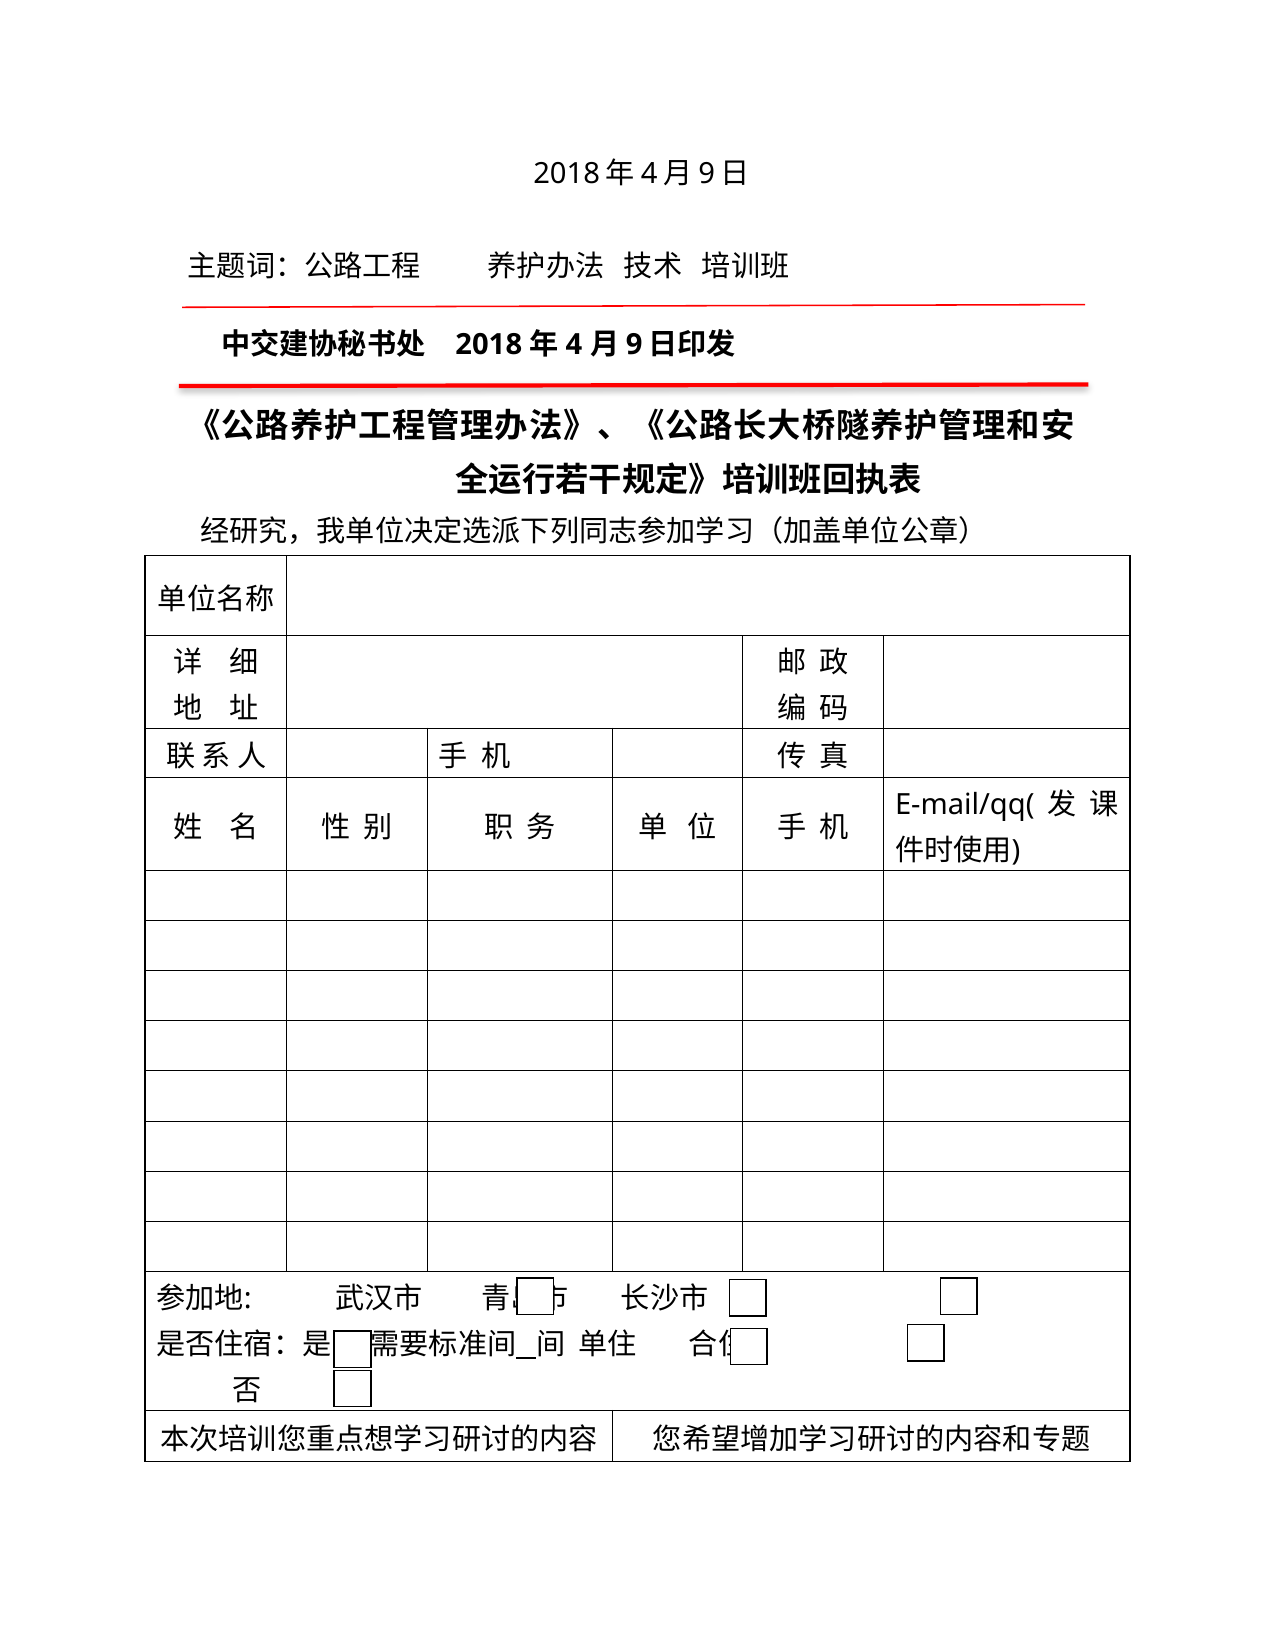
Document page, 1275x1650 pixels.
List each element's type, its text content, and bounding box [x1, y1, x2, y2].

table_cell [613, 1122, 742, 1171]
table_cell [743, 1222, 883, 1271]
table_cell [287, 1172, 427, 1221]
table_cell 手 机 [428, 729, 612, 777]
text 经研究，我单位决定选派下列同志参加学习（加盖单位公章） [200, 508, 1075, 550]
table_cell [613, 871, 742, 920]
table_cell [428, 871, 612, 920]
table_cell [146, 921, 286, 970]
table_cell [884, 871, 1129, 920]
table_cell [428, 921, 612, 970]
table_cell [428, 1021, 612, 1070]
table_cell [428, 971, 612, 1020]
table_cell [743, 921, 883, 970]
table_cell [146, 1122, 286, 1171]
table_cell [146, 1172, 286, 1221]
table_cell [613, 921, 742, 970]
table_cell [287, 971, 427, 1020]
table_cell [428, 1071, 612, 1121]
table_cell [428, 1172, 612, 1221]
table_cell 职 务 [428, 778, 612, 869]
table_cell [743, 1122, 883, 1171]
table_cell [287, 921, 427, 970]
table_cell [287, 729, 427, 777]
table_cell 邮 政 编 码 [743, 636, 883, 728]
table_cell 姓 名 [146, 778, 286, 869]
table_cell [287, 871, 427, 920]
text 2018年4月9日 [222, 150, 1075, 192]
table_cell 性 别 [287, 778, 427, 869]
table_cell 详 细 地 址 [146, 636, 286, 728]
table_cell 传 真 [743, 729, 883, 777]
table_cell 本次培训您重点想学习研讨的内容 [146, 1411, 612, 1461]
table_cell [146, 1222, 286, 1271]
table_cell [884, 1172, 1129, 1221]
table_cell [884, 1122, 1129, 1171]
table_cell [428, 1122, 612, 1171]
table_cell [884, 971, 1129, 1020]
table_cell [884, 1222, 1129, 1271]
table_header 单位名称 [146, 556, 286, 635]
table_cell [287, 636, 742, 728]
table_cell [146, 1021, 286, 1070]
table_cell 您希望增加学习研讨的内容和专题 [613, 1411, 1129, 1461]
table_cell [613, 971, 742, 1020]
table_cell 手 机 [743, 778, 883, 869]
table_cell [743, 1172, 883, 1221]
table_cell 联 系 人 [146, 729, 286, 777]
table_cell E-mail/qq(发课件时使用) [884, 778, 1129, 869]
table_cell [146, 971, 286, 1020]
table_cell [613, 1222, 742, 1271]
table_cell [743, 871, 883, 920]
table_cell [613, 1172, 742, 1221]
table_cell [884, 1021, 1129, 1070]
text 中交建协秘书处 2018 年 4 月 9日印发 [221, 321, 1075, 363]
table_cell [884, 921, 1129, 970]
table_cell [884, 636, 1129, 728]
table_cell [613, 729, 742, 777]
table_cell [287, 1122, 427, 1171]
table_cell [613, 1021, 742, 1070]
table_cell [428, 1222, 612, 1271]
table_cell [743, 1021, 883, 1070]
table_cell [287, 1222, 427, 1271]
table_cell [146, 1071, 286, 1121]
table_cell [287, 1021, 427, 1070]
table_cell [884, 1071, 1129, 1121]
table_cell [743, 1071, 883, 1121]
table_header [287, 556, 1129, 635]
text 主题词：公路工程 养护办法 技术 培训班 [187, 243, 1075, 285]
table_cell [287, 1071, 427, 1121]
table_cell 参加地: 武汉市 青岛市 长沙市 是否住宿：是 需要标准间 间 单住 合住 否 [146, 1272, 1129, 1410]
table_cell 单 位 [613, 778, 742, 869]
text 《公路养护工程管理办法》、《公路长大桥隧养护管理和安全运行若干规定》培训班回执表 [187, 399, 1075, 501]
table_cell [613, 1071, 742, 1121]
table_cell [146, 871, 286, 920]
table_cell [743, 971, 883, 1020]
table_cell [884, 729, 1129, 777]
